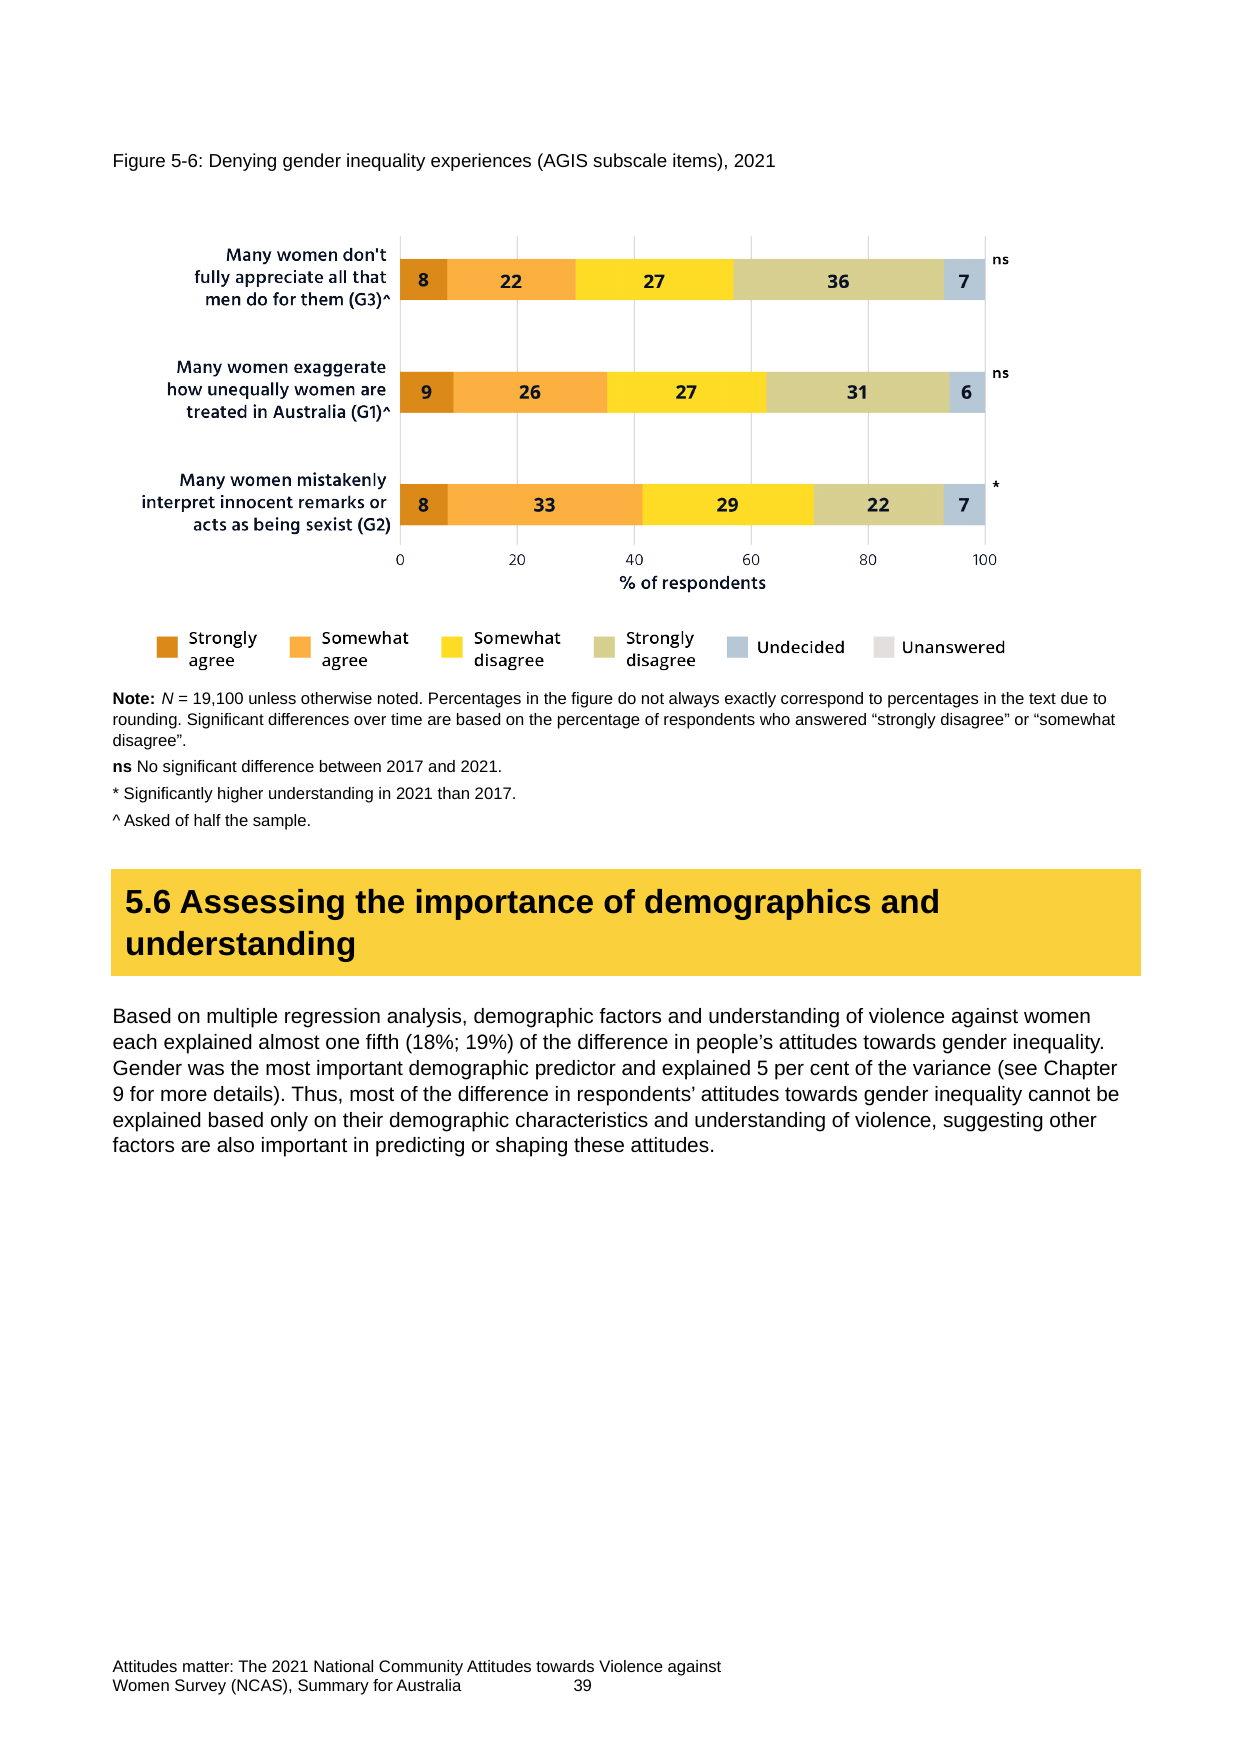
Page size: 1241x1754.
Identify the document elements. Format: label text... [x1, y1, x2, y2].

text Note: N = 19,100 unless otherwise noted. Percentages in the figure do not always exactly correspond to percentages in the text due to rounding. Significant differences over time are based on the percentage of respondents who answered “strongly disagree” or “somewhat disagree”. [112, 689, 1128, 749]
picture [112, 190, 1128, 671]
text ^ Asked of half the sample. [112, 811, 1128, 830]
text 5.6 Assessing the importance of demographics and understanding [113, 870, 1140, 975]
text * Significantly higher understanding in 2021 than 2017. [112, 784, 1128, 803]
text ns No significant difference between 2017 and 2021. [112, 757, 1128, 776]
subtitle Figure 5-6: Denying gender inequality experiences (AGIS subscale items), 2021 [112, 150, 1128, 172]
text Based on multiple regression analysis, demographic factors and understanding of violence against women each explained almost one fifth (18%; 19%) of the difference in people’s attitudes towards gender inequality. Gender was the most important demographic predictor and explained 5 per cent of the variance (see Chapter 9 for more details). Thus, most of the difference in respondents’ attitudes towards gender inequality cannot be explained based only on their demographic characteristics and understanding of violence, suggesting other factors are also important in predicting or shaping these attitudes. [112, 1004, 1128, 1157]
